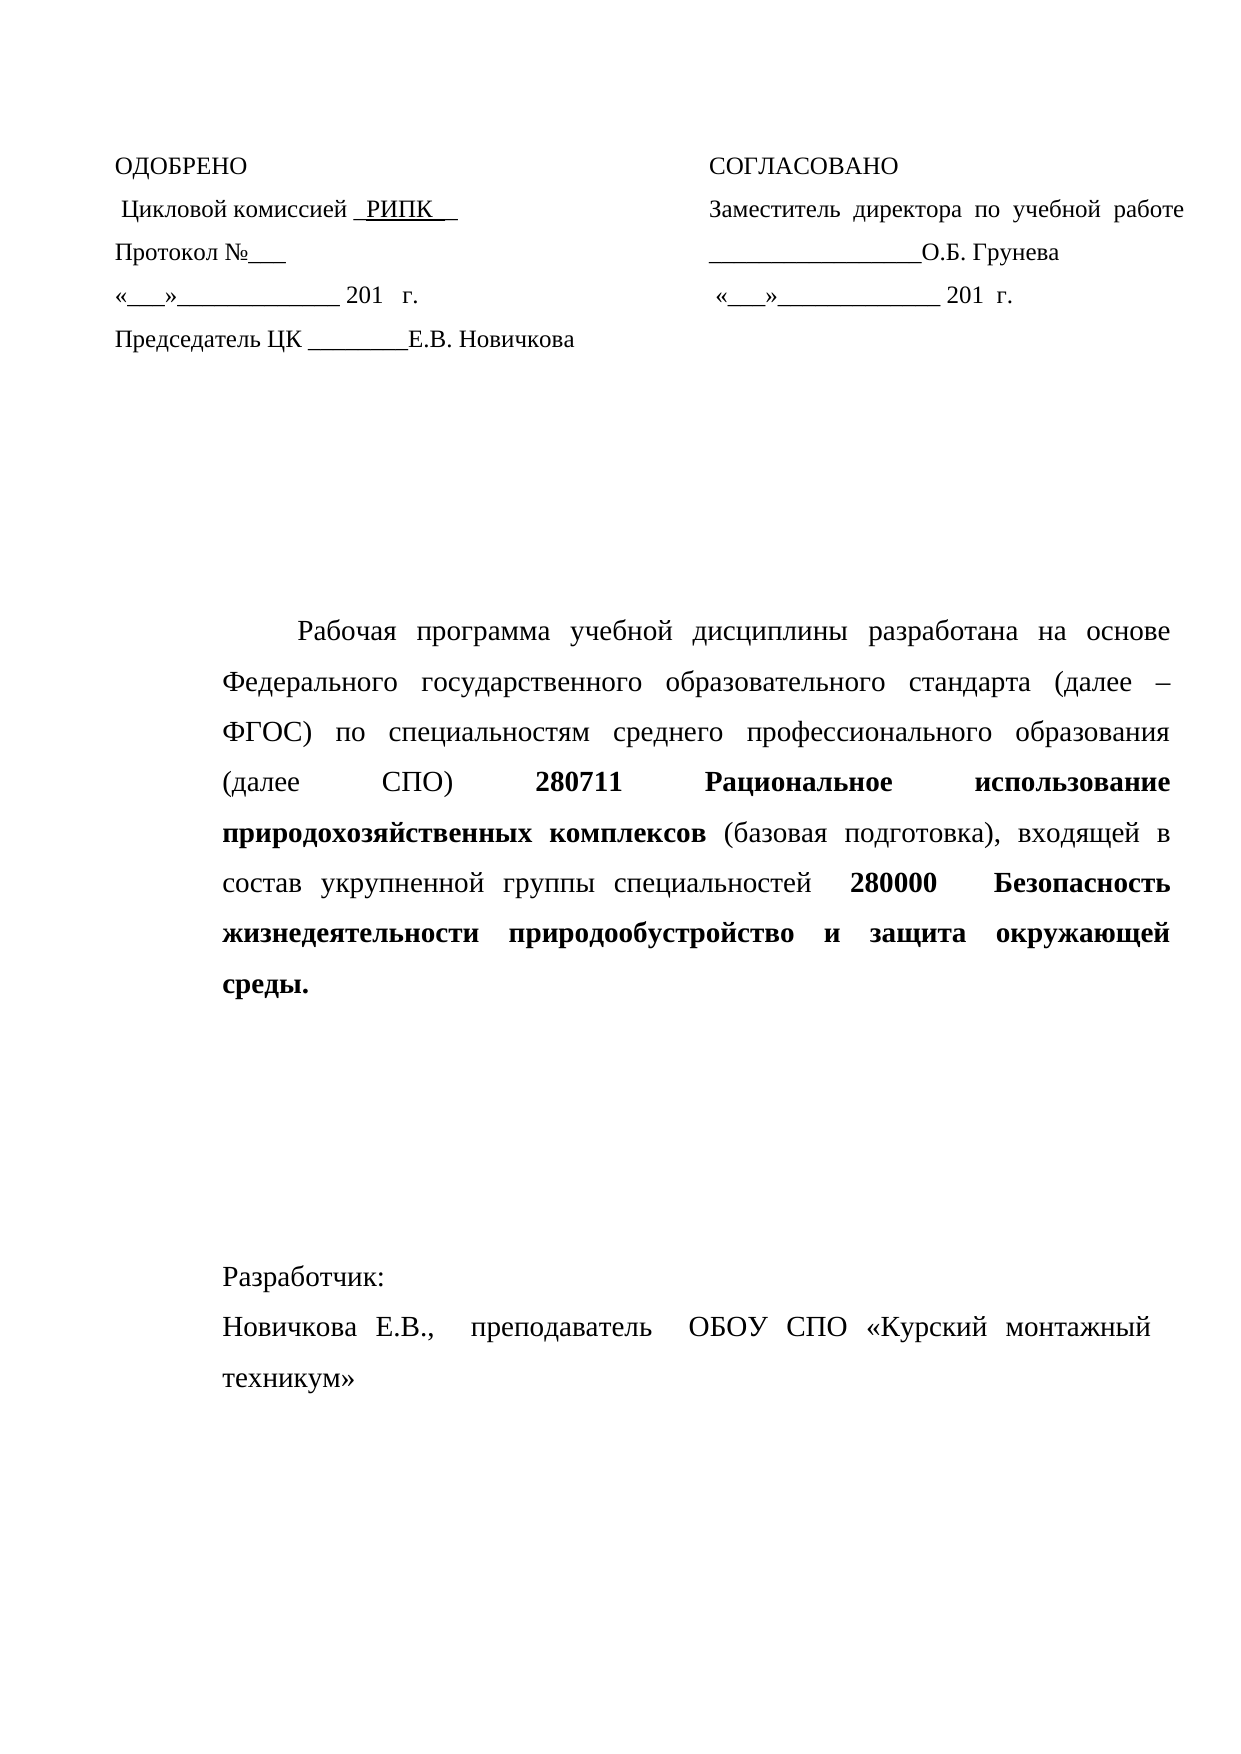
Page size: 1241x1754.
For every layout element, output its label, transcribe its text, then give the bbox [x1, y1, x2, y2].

text Рабочая программа учебной дисциплины разработана на основе Федерального государственного образовательного стандарта (далее – ФГОС) по специальностям среднего профессионального образования (далее СПО) 280711 Рациональное использование природохозяйственных комплексов (базовая подготовка), входящей в состав укрупненной группы специальностей 280000 Безопасность жизнедеятельности природообустройство и защита окружающей среды. [222, 613, 1171, 999]
text Разработчик: [222, 1259, 1152, 1293]
table_header СОГЛАСОВАНО Заместитель директора по учебной работе _________________О.Б. Грунева «___»_____________ 201 г. [698, 65, 1196, 496]
text Новичкова Е.В., преподаватель ОБОУ СПО «Курский монтажный техникум» [222, 1309, 1152, 1393]
table_header ОДОБРЕНО Цикловой комиссией _РИПК__ Протокол №___ «___»_____________ 201 г. Председатель ЦК ________Е.В. Новичкова [103, 65, 698, 496]
